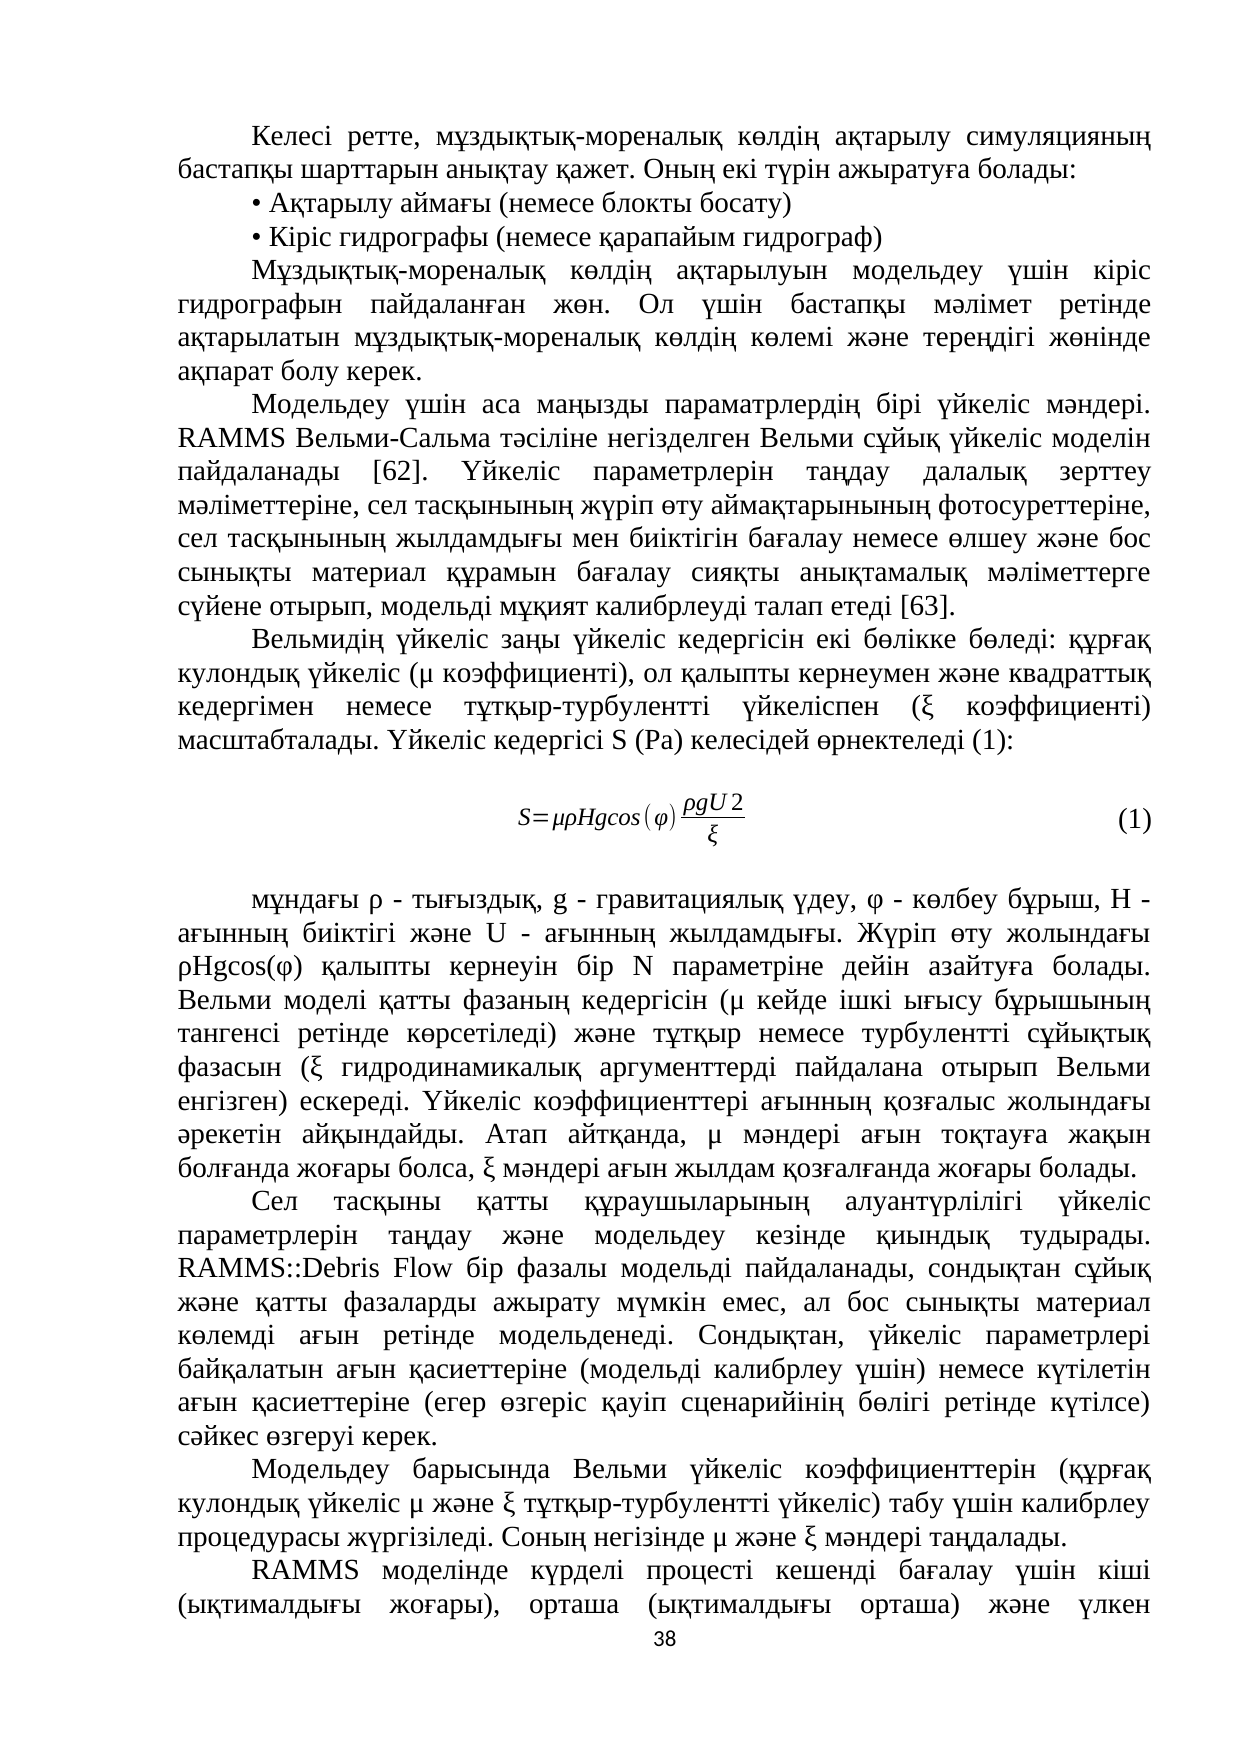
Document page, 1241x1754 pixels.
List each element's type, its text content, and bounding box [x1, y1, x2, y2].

text • Ақтарылу аймағы (немесе блокты босату) [177, 185, 1152, 219]
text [177, 1552, 1152, 1619]
text Келесі ретте, мұздықтық-мореналық көлдің ақтарылу симуляцияның бастапқы шарттарын анықтау қажет. Оның екі түрін ажыратуға болады: [177, 118, 1152, 185]
text Модельдеу барысында Вельми үйкеліс коэффициенттерін (құрғақ кулондық үйкеліс μ және ξ тұтқыр-турбулентті үйкеліс) табу үшін калибрлеу процедурасы жүргізіледі. Соның негізінде μ және ξ мәндері таңдалады. [177, 1452, 1152, 1552]
text мұндағы ρ - тығыздық, g - гравитациялық үдеу, φ - көлбеу бұрыш, H - ағынның биіктігі және U - ағынның жылдамдығы. Жүріп өту жолындағы ρHgcos(φ) қалыпты кернеуін бір N параметріне дейін азайтуға болады. Вельми моделі қатты фазаның кедергісін (μ кейде ішкі ығысу бұрышының тангенсі ретінде көрсетіледі) және тұтқыр немесе турбулентті сұйықтық фазасын (ξ гидродинамикалық аргументтерді пайдалана отырып Вельми енгізген) ескереді. Үйкеліс коэффициенттері ағынның қозғалыс жолындағы әрекетін айқындайды. Атап айтқанда, μ мәндері ағын тоқтауға жақын болғанда жоғары болса, ξ мәндері ағын жылдам қозғалғанда жоғары болады. [177, 881, 1152, 1183]
text • Кіріс гидрографы (немесе қарапайым гидрограф) [177, 219, 1152, 252]
text Мұздықтық-мореналық көлдің ақтарылуын модельдеу үшін кіріс гидрографын пайдаланған жөн. Ол үшін бастапқы мәлімет ретінде ақтарылатын мұздықтық-мореналық көлдің көлемі және тереңдігі жөнінде ақпарат болу керек. [177, 252, 1152, 386]
text Сел тасқыны қатты құраушыларының алуантүрлілігі үйкеліс параметрлерін таңдау және модельдеу кезінде қиындық тудырады. RAMMS::Debris Flow бір фазалы модельді пайдаланады, сондықтан сұйық және қатты фазаларды ажырату мүмкін емес, ал бос сынықты материал көлемді ағын ретінде модельденеді. Сондықтан, үйкеліс параметрлері байқалатын ағын қасиеттеріне (модельді калибрлеу үшін) немесе күтілетін ағын қасиеттеріне (егер өзгеріс қауіп сценарийінің бөлігі ретінде күтілсе) сәйкес өзгеруі керек. [177, 1183, 1152, 1452]
text Модельдеу үшін аса маңызды параматрлердің бірі үйкеліс мәндері. RAMMS Вельми-Сальма тәсіліне негізделген Вельми сұйық үйкеліс моделін пайдаланады . Үйкеліс параметрлерін таңдау далалық зерттеу мәліметтеріне, сел тасқынының жүріп өту аймақтарынының фотосуреттеріне, сел тасқынының жылдамдығы мен биіктігін бағалау немесе өлшеу және бос сынықты материал құрамын бағалау сияқты анықтамалық мәліметтерге сүйене отырып, модельді мұқият калибрлеуді талап етеді . [177, 386, 1152, 621]
text Вельмидің үйкеліс заңы үйкеліс кедергісін екі бөлікке бөледі: құрғақ кулондық үйкеліс (μ коэффициенті), ол қалыпты кернеумен және квадраттық кедергімен немесе тұтқыр-турбулентті үйкеліспен (ξ коэффициенті) масштабталады. Үйкеліс кедергісі S (Pa) келесідей өрнектеледі (1): [177, 621, 1152, 755]
text (1) [177, 789, 1152, 848]
